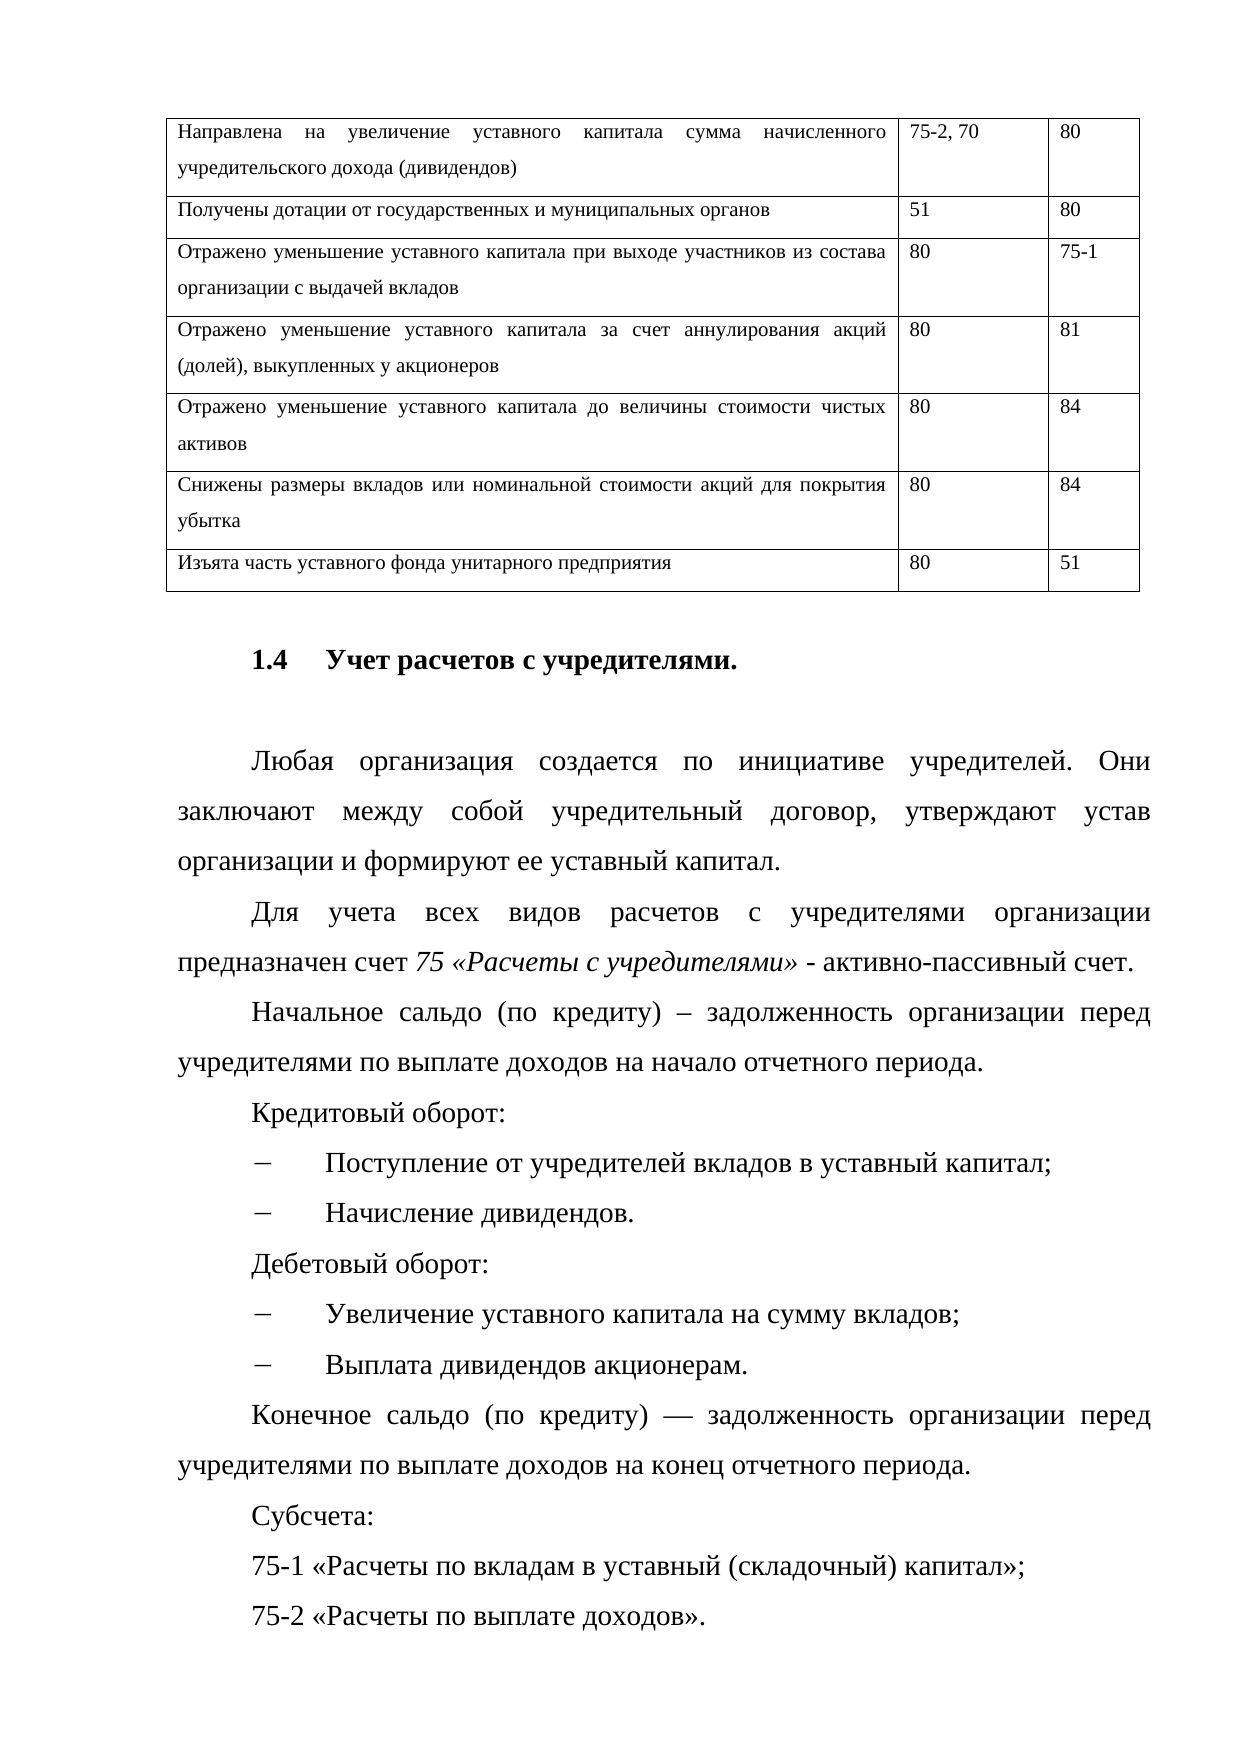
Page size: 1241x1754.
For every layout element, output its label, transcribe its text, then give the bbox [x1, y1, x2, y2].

list Выплата дивидендов акционерам. [177, 1347, 1152, 1380]
text Конечное сальдо (по кредиту) — задолженность организации перед учредителями по выплате доходов на конец отчетного периода. [177, 1397, 1152, 1481]
table_cell 84 [1049, 472, 1139, 549]
table_cell Снижены размеры вкладов или номинальной стоимости акций для покрытия убытка [167, 472, 898, 549]
text Дебетовый оборот: [177, 1246, 1152, 1279]
list Поступление от учредителей вкладов в уставный капитал; [177, 1145, 1152, 1179]
text 75-2 «Расчеты по выплате доходов». [177, 1598, 1152, 1632]
table_cell 51 [899, 197, 1048, 238]
table_cell 75-2, 70 [899, 119, 1048, 196]
list Увеличение уставного капитала на сумму вкладов; [177, 1296, 1152, 1330]
text Любая организация создается по инициативе учредителей. Они заключают между собой учредительный договор, утверждают устав организации и формируют ее уставный капитал. [177, 743, 1152, 877]
table_cell 80 [1049, 197, 1139, 238]
table_cell 80 [899, 317, 1048, 393]
table_cell Отражено уменьшение уставного капитала при выходе участников из состава организации с выдачей вкладов [167, 239, 898, 316]
table_cell 75-1 [1049, 239, 1139, 316]
table_cell Отражено уменьшение уставного капитала до величины стоимости чистых активов [167, 394, 898, 471]
table_cell 80 [899, 472, 1048, 549]
table_cell 84 [1049, 394, 1139, 471]
table_cell 81 [1049, 317, 1139, 393]
table_cell Отражено уменьшение уставного капитала за счет аннулирования акций (долей), выкупленных у акционеров [167, 317, 898, 393]
list Учет расчетов с учредителями. [177, 642, 1152, 676]
table_cell 80 [899, 550, 1048, 591]
text 75-1 «Расчеты по вкладам в уставный (складочный) капитал»; [177, 1548, 1152, 1582]
table_cell 80 [899, 239, 1048, 316]
list Начисление дивидендов. [177, 1196, 1152, 1229]
table_cell 51 [1049, 550, 1139, 591]
table_cell Получены дотации от государственных и муниципальных органов [167, 197, 898, 238]
table_cell 80 [899, 394, 1048, 471]
table_cell Направлена на увеличение уставного капитала сумма начисленного учредительского дохода (дивидендов) [167, 119, 898, 196]
text Для учета всех видов расчетов с учредителями организации предназначен счет 75 «Расчеты с учредителями» - активно-пассивный счет. [177, 894, 1152, 977]
table_cell Изъята часть уставного фонда унитарного предприятия [167, 550, 898, 591]
text Начальное сальдо (по кредиту) – задолженность организации перед учредителями по выплате доходов на начало отчетного периода. [177, 994, 1152, 1078]
text Кредитовый оборот: [177, 1095, 1152, 1128]
table_cell 80 [1049, 119, 1139, 196]
text Субсчета: [177, 1498, 1152, 1531]
